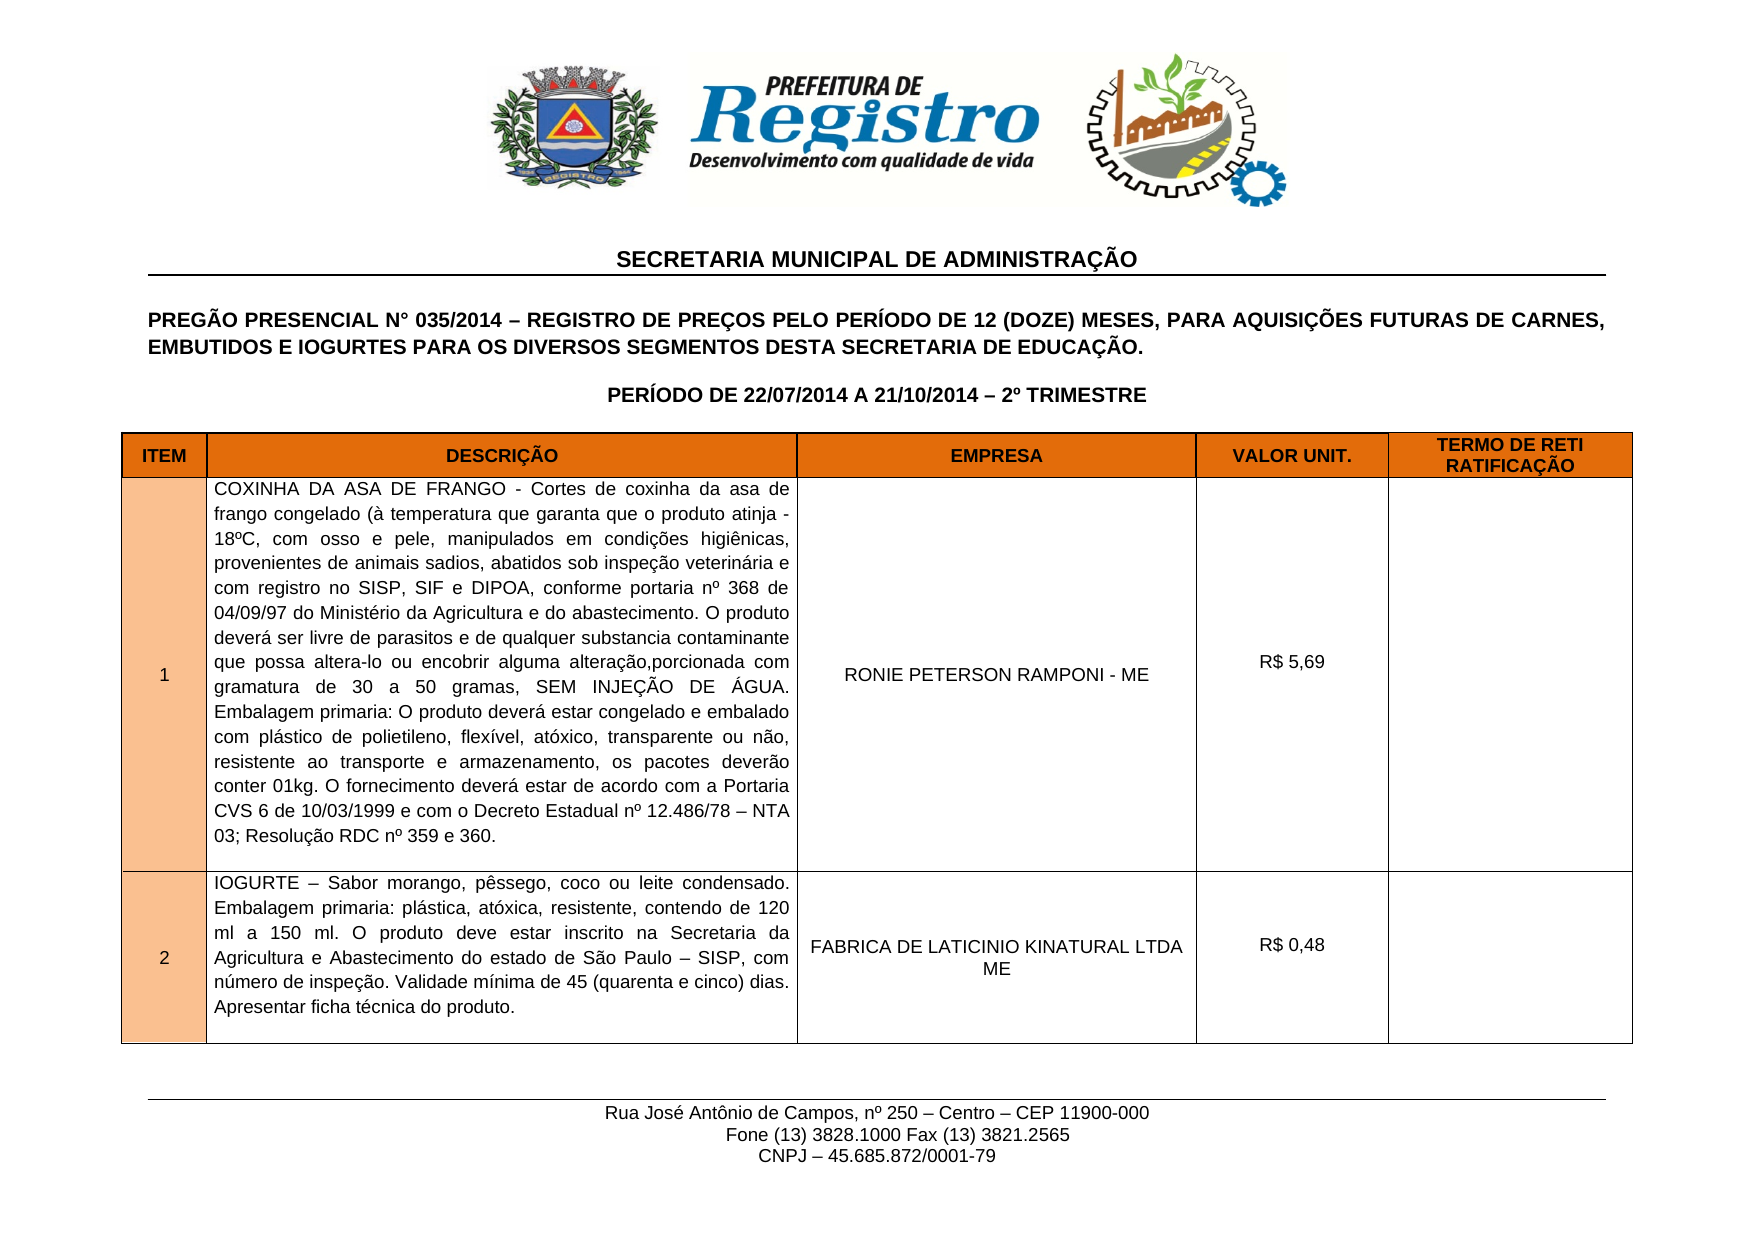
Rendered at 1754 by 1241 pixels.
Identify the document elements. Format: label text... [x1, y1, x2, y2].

table_header ITEM [123, 434, 206, 477]
table_cell COXINHA DA ASA DE FRANGO - Cortes de coxinha da asa de frango congelado (à temperatura que garanta que o produto atinja -18ºC, com osso e pele, manipulados em condições higiênicas, provenientes de animais sadios, abatidos sob inspeção veterinária e com registro no SISP, SIF e DIPOA, conforme portaria nº 368 de 04/09/97 do Ministério da Agricultura e do abastecimento. O produto deverá ser livre de parasitos e de qualquer substancia contaminante que possa altera-lo ou encobrir alguma alteração,porcionada com gramatura de , SEM INJEÇÃO DE ÁGUA. Embalagem primaria: O produto deverá estar congelado e embalado com plástico de polietileno, flexível, atóxico, transparente ou não, resistente ao transporte e armazenamento, os pacotes deverão conter 01kg. O fornecimento deverá estar de acordo com a Portaria CVS 6 de 10/03/1999 e com o Decreto Estadual nº 12.486/78 – NTA 03; Resolução RDC nº 359 e 360. [207, 478, 797, 871]
table_header DESCRIÇÃO [208, 434, 796, 477]
table_cell [1389, 872, 1632, 1042]
text PREGÃO PRESENCIAL N° 035/2014 – REGISTRO DE PREÇOS PELO PERÍODO DE 12 (DOZE) MESES, PARA AQUISIÇÕES FUTURAS DE CARNES, EMBUTIDOS E IOGURTES PARA OS DIVERSOS SEGMENTOS DESTA SECRETARIA DE EDUCAÇÃO. [148, 307, 1606, 359]
table_cell R$ 5,69 [1197, 478, 1388, 871]
table_header VALOR UNIT. [1197, 434, 1388, 477]
table_cell [1389, 478, 1632, 871]
text PERÍODO DE 22/07/2014 A 21/10/2014 – 2º TRIMESTRE [148, 383, 1606, 407]
table_cell 2 [122, 871, 206, 1042]
table_header EMPRESA [798, 434, 1195, 477]
table_cell IOGURTE – Sabor morango, pêssego, coco ou leite condensado. Embalagem primaria: plástica, atóxica, resistente, contendo de 120 ml a 150 ml. O produto deve estar inscrito na Secretaria da Agricultura e Abastecimento do estado de São Paulo – SISP, com número de inspeção. Validade mínima de 45 (quarenta e cinco) dias. Apresentar ficha técnica do produto. [207, 872, 797, 1042]
table_cell FABRICA DE LATICINIO KINATURAL LTDA ME [798, 872, 1196, 1042]
table_cell 1 [122, 478, 206, 871]
table_cell RONIE PETERSON RAMPONI - ME [798, 478, 1196, 871]
table_header TERMO DE RETI RATIFICAÇÃO [1389, 433, 1632, 477]
table_cell R$ 0,48 [1197, 872, 1388, 1042]
picture [450, 52, 1304, 207]
